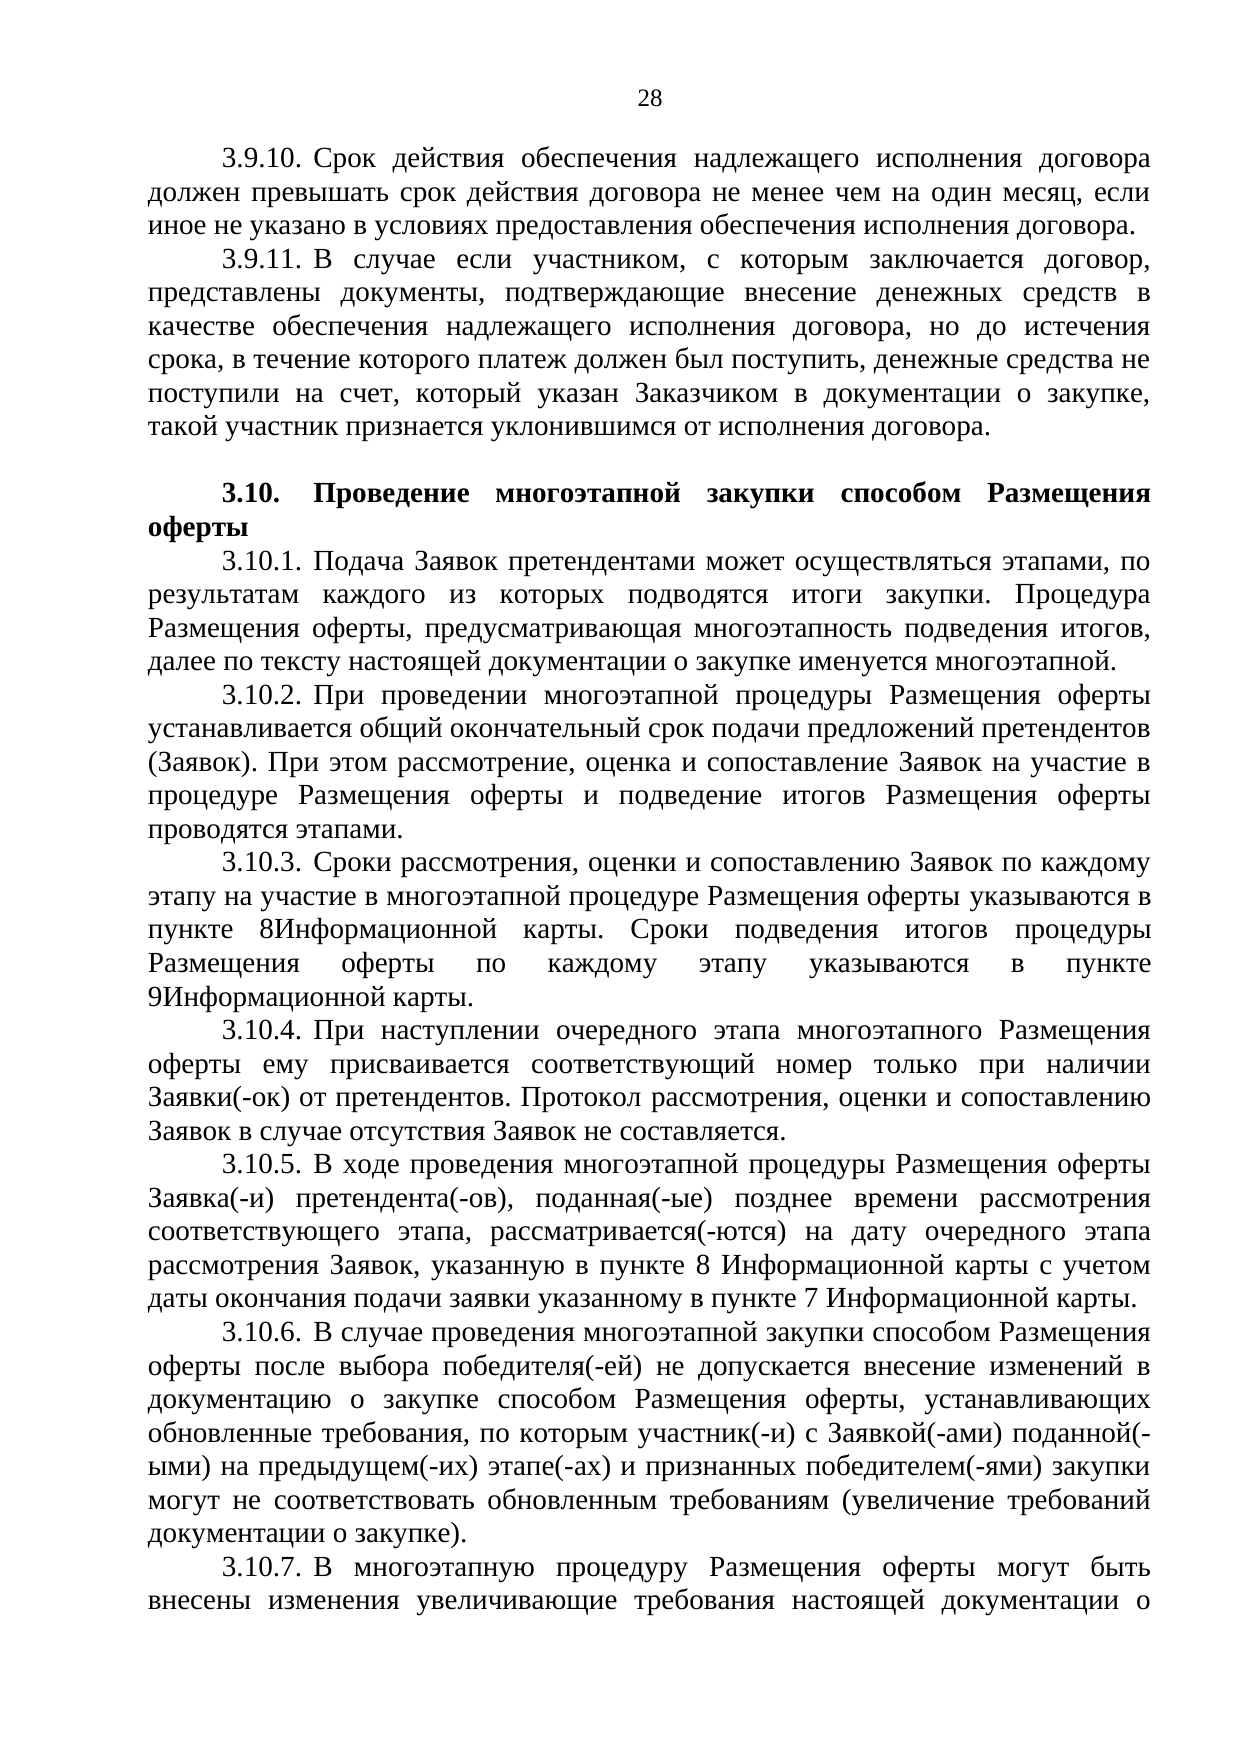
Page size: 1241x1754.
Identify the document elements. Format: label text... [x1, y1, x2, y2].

list В ходе проведения многоэтапной процедуры Размещения оферты Заявка(-и) претендента(-ов), поданная(-ые) позднее времени рассмотрения соответствующего этапа, рассматривается(-ются) на дату очередного этапа рассмотрения Заявок, указанную в пункте 8 Информационной карты с учетом даты окончания подачи заявки указанному в пункте 7 Информационной карты. [148, 1146, 1152, 1314]
list Проведение многоэтапной закупки способом Размещения оферты [148, 476, 1152, 543]
list При проведении многоэтапной процедуры Размещения оферты устанавливается общий окончательный срок подачи предложений претендентов (Заявок). При этом рассмотрение, оценка и сопоставление Заявок на участие в процедуре Размещения оферты и подведение итогов Размещения оферты проводятся этапами. [148, 677, 1152, 844]
list Сроки рассмотрения, оценки и сопоставлению Заявок по каждому этапу на участие в многоэтапной процедуре Размещения оферты указываются в пункте 8Информационной карты. Сроки подведения итогов процедуры Размещения оферты по каждому этапу указываются в пункте 9Информационной карты. [148, 844, 1152, 1012]
list В случае проведения многоэтапной закупки способом Размещения оферты после выбора победителя(-ей) не допускается внесение изменений в документацию о закупке способом Размещения оферты, устанавливающих обновленные требования, по которым участник(-и) с Заявкой(-ами) поданной(-ыми) на предыдущем(-их) этапе(-ах) и признанных победителем(-ями) закупки могут не соответствовать обновленным требованиям (увеличение требований документации о закупке). [148, 1314, 1152, 1549]
list Подача Заявок претендентами может осуществляться этапами, по результатам каждого из которых подводятся итоги закупки. Процедура Размещения оферты, предусматривающая многоэтапность подведения итогов, далее по тексту настоящей документации о закупке именуется многоэтапной. [148, 543, 1152, 677]
list При наступлении очередного этапа многоэтапного Размещения оферты ему присваивается соответствующий номер только при наличии Заявки(-ок) от претендентов. Протокол рассмотрения, оценки и сопоставлению Заявок в случае отсутствия Заявок не составляется. [148, 1012, 1152, 1146]
list В случае если участником, с которым заключается договор, представлены документы, подтверждающие внесение денежных средств в качестве обеспечения надлежащего исполнения договора, но до истечения срока, в течение которого платеж должен был поступить, денежные средства не поступили на счет, который указан Заказчиком в документации о закупке, такой участник признается уклонившимся от исполнения договора. [148, 241, 1152, 442]
list Срок действия обеспечения надлежащего исполнения договора должен превышать срок действия договора не менее чем на один месяц, если иное не указано в условиях предоставления обеспечения исполнения договора. [148, 140, 1152, 241]
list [148, 1549, 1152, 1616]
